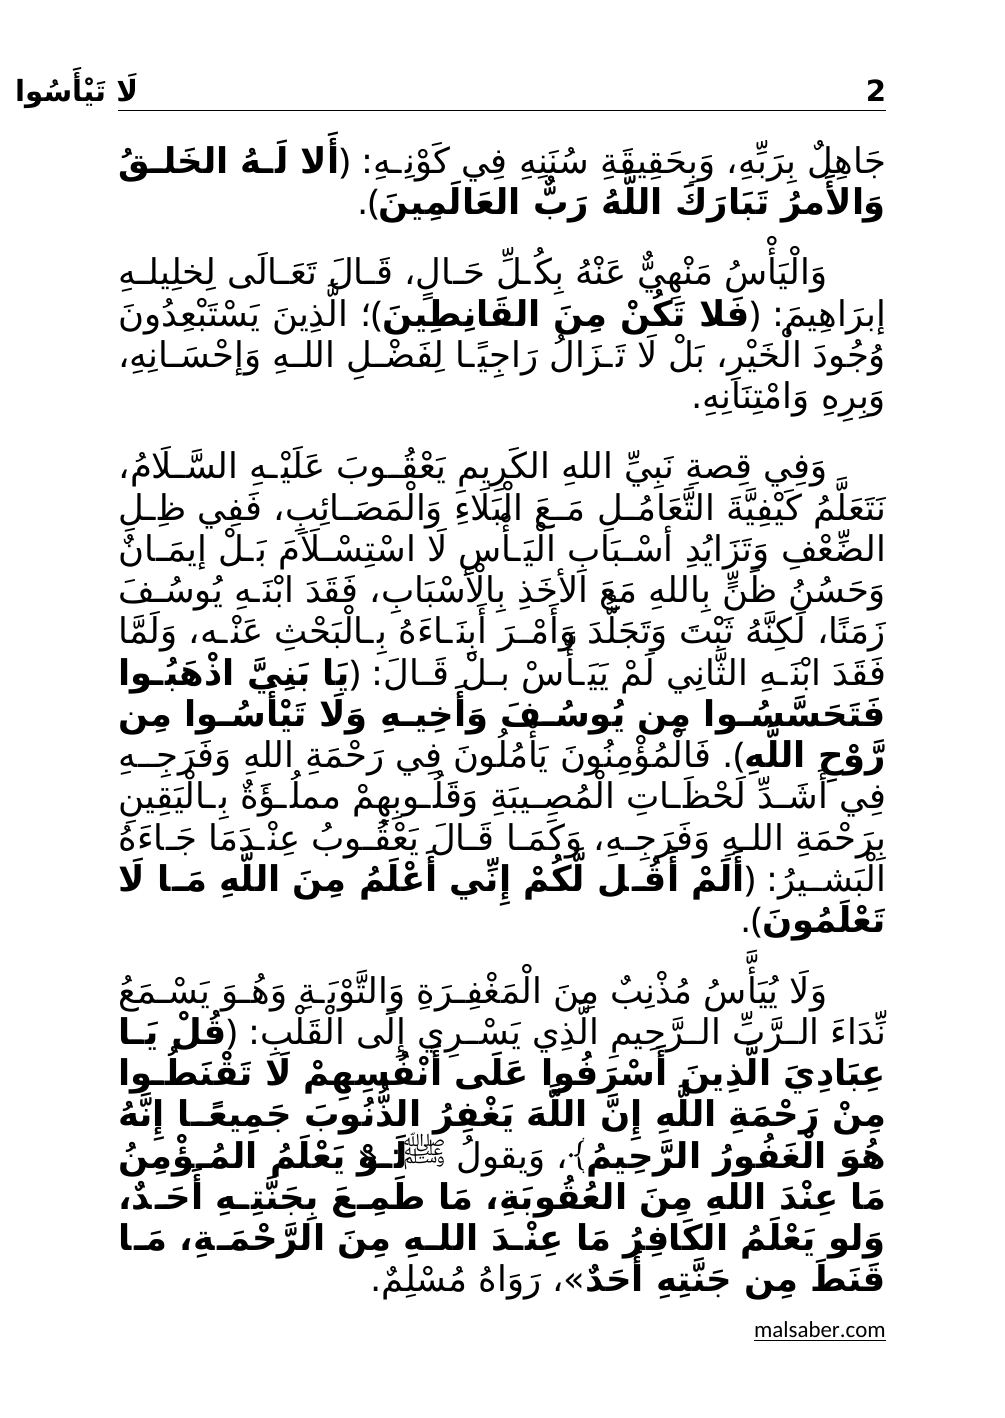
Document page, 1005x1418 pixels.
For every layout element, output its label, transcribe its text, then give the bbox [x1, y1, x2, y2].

text وَلَا يُيَأَّسُ مُذْنِبٌ مِنَ الْمَغْفِرَةِ وَالتَّوْبَةِ وَهُوَ يَسْمَعُ نِّدَاءَ الرَّبِّ الرَّحِيمِ الَّذِي يَسْرِي إِلَى الْقَلْبِ: ﴿قُلْ يَا عِبَادِيَ الَّذِينَ أَسْرَفُوا عَلَى أَنْفُسِهِمْ لَا تَقْنَطُوا مِنْ رَحْمَةِ اللَّهِ إِنَّ اللَّهَ يَغْفِرُ الذُّنُوبَ جَمِيعًا إِنَّهُ هُوَ الْغَفُورُ الرَّحِيمُ﴾، وَيقولُ ﷺ: «لَوْ يَعْلَمُ المُؤْمِنُ مَا عِنْدَ اللهِ مِنَ العُقُوبَةِ، مَا طَمِعَ بِجَنَّتِهِ أَحَدٌ، وَلو يَعْلَمُ الكَافِرُ مَا عِنْدَ اللهِ مِنَ الرَّحْمَةِ، مَا قَنَطَ مِن جَنَّتِهِ أَحَدٌ»، رَوَاهُ مُسْلِمٌ. [118, 970, 886, 1300]
text وَالْيَأْسُ مَنْهِيٌّ عَنْهُ بِكُلِّ حَالٍ، قَالَ تَعَالَى لِخلِيلهِ إبرَاهِيمَ: ﴿فَلا تَكُنْ مِنَ القَانِطِينَ﴾؛ الَّذِينَ يَسْتَبْعِدُونَ وُجُودَ الْخَيْرِ، بَلْ لَا تَزَالُ رَاجِيًا لِفَضْلِ اللهِ وَإحْسَانِهِ، وَبِرِهِ وَامْتِنَانِهِ. [118, 252, 886, 417]
text وَفِي قِصةِ نَبِيِّ اللهِ الكَرِيمِ يَعْقُوبَ عَلَيْهِ السَّلَامُ، نَتَعَلَّمُ كَيْفِيَّةَ التَّعَامُلِ مَعَ الْبَلَاءِ وَالْمَصَائِبِ، فَفِي ظِلِ الضِّعْفِ وَتَزَايُدِ أسْبَابِ الْيَأْسِ لَا اسْتِسْلَاَمَ بَلْ إيمَانٌ وَحَسُنُ ظَنٍّ بِاللهِ مَعَ الأخَذِ بِالْأسْبَابِ، فَقَدَ ابْنَهِ يُوسُفَ زَمَنًا، لَكِنَّهُ ثَبْتَ وَتَجَلُّدَ وَأَمْرَ أَبِنَاءَهُ بِالْبَحْثِ عَنْه، وَلَمَّا فَقَدَ ابْنَهِ الثَّانِي لَمْ يَيَأَّسْ بلْ قَالَ: ﴿يَا بَنِيَّ اذْهَبُوا فَتَحَسَّسُوا مِن يُوسُفَ وَأَخِيهِ وَلَا تَيْأَسُوا مِن رَّوْحِ اللَّهِ﴾. فَالْمُؤْمِنُونَ يَأْمُلُونَ فِي رَحْمَةِ اللهِ وَفَرَجِهِ فِي أَشَدِّ لَحْظَاتِ الْمُصِيبَةِ وَقَلُوبِهِمْ مملُؤَةٌ بِالْيَقِينِ بِرَحْمَةِ اللهِ وَفَرَجِهِ، وَكَمَا قَالَ يَعْقُوبُ عِنْدَمَا جَاءَهُ الْبَشيرُ: ﴿أَلَمْ أَقُل لَّكُمْ إِنِّي أَعْلَمُ مِنَ اللَّهِ مَا لَا تَعْلَمُونَ﴾. [118, 446, 886, 941]
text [118, 140, 886, 223]
